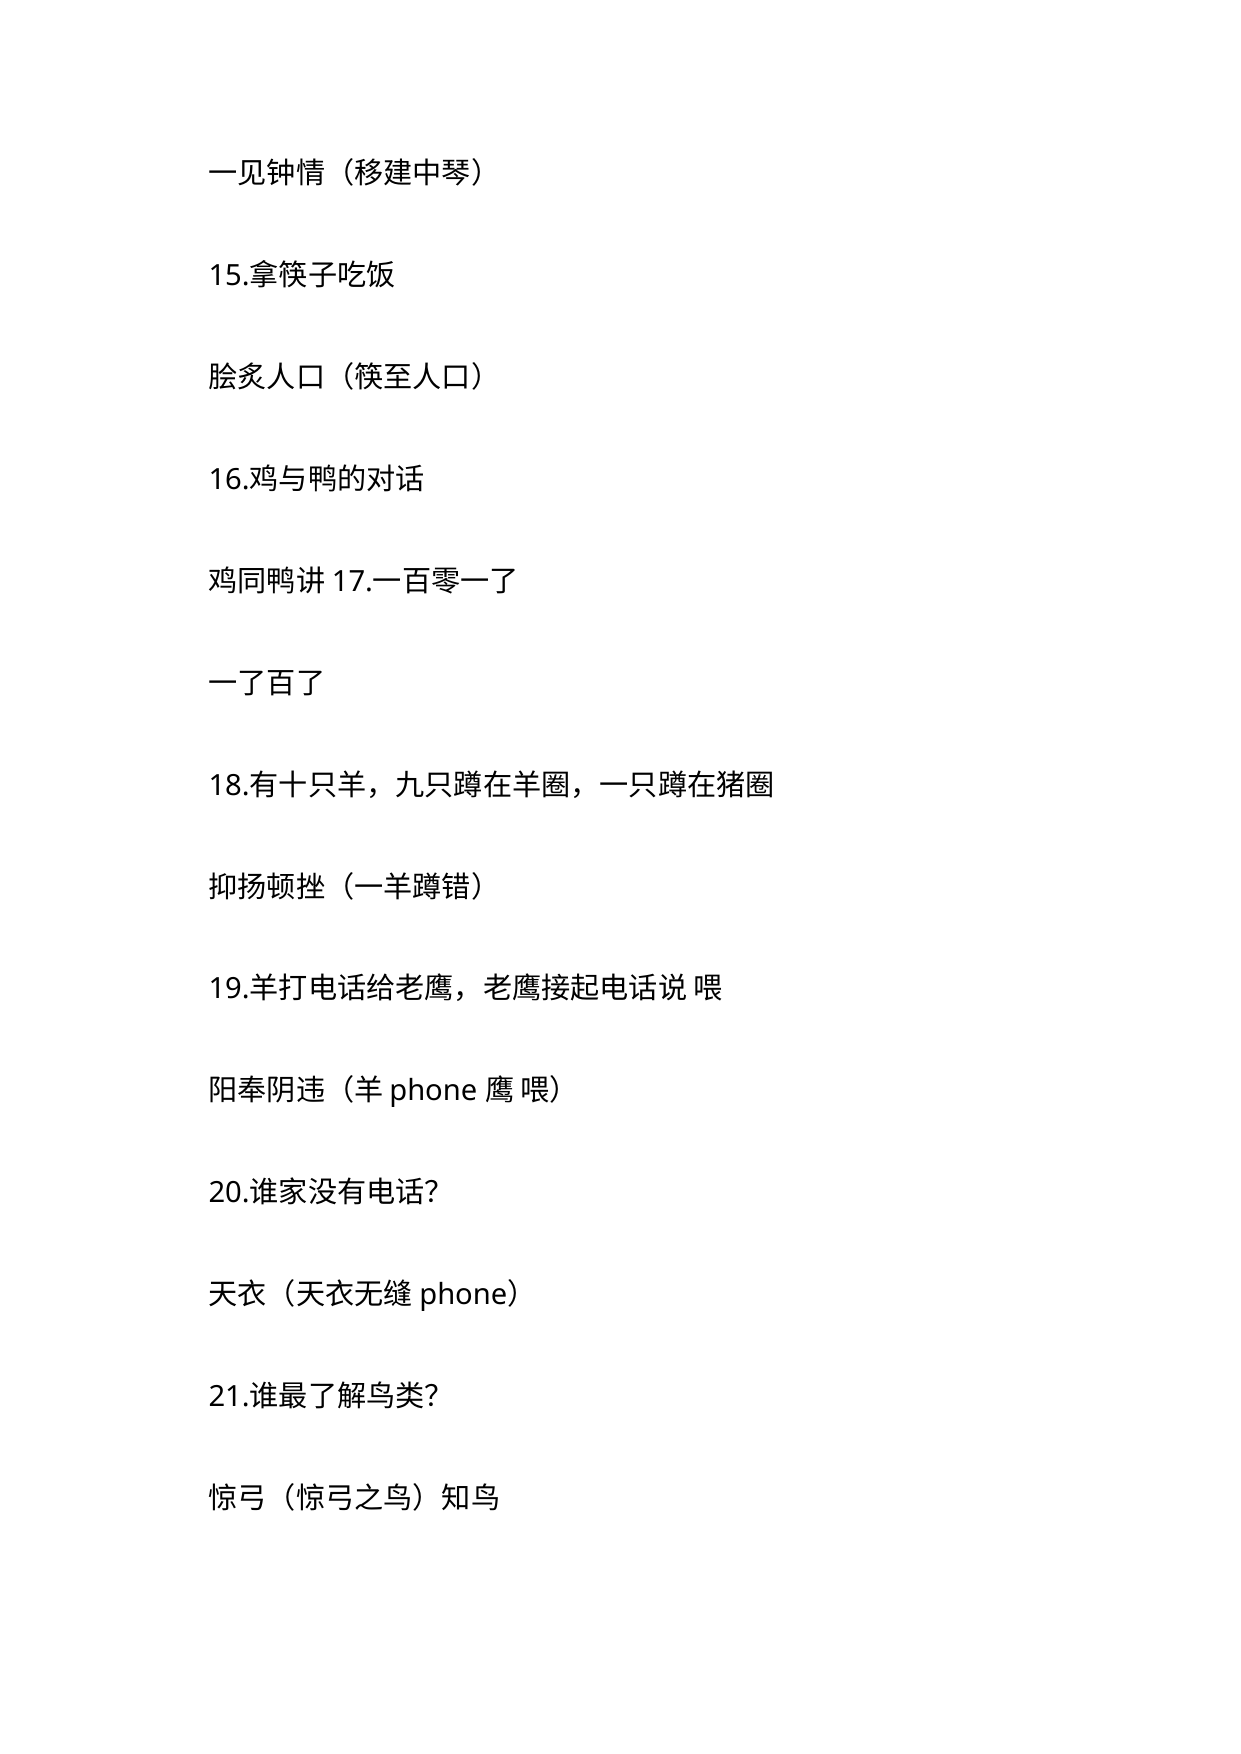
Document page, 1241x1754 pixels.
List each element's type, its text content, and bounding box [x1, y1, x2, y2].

text 15.拿筷子吃饭 [150, 252, 1090, 294]
text 一了百了 [150, 659, 1090, 702]
text 天衣（天衣无缝 phone） [150, 1271, 1090, 1313]
text 19.羊打电话给老鹰，老鹰接起电话说 喂 [150, 965, 1090, 1007]
text 鸡同鸭讲 17.一百零一了 [150, 557, 1090, 600]
text 18.有十只羊，九只蹲在羊圈，一只蹲在猪圈 [150, 761, 1090, 804]
text 一见钟情（移建中琴） [150, 150, 1090, 192]
text 阳奉阴违（羊phone 鹰 喂） [150, 1067, 1090, 1109]
text 惊弓（惊弓之鸟）知鸟 [150, 1475, 1090, 1517]
text 脍炙人口（筷至人口） [150, 354, 1090, 396]
text 21.谁最了解鸟类？ [150, 1373, 1090, 1415]
text 20.谁家没有电话？ [150, 1169, 1090, 1211]
text 抑扬顿挫（一羊蹲错） [150, 863, 1090, 906]
text 16.鸡与鸭的对话 [150, 456, 1090, 498]
